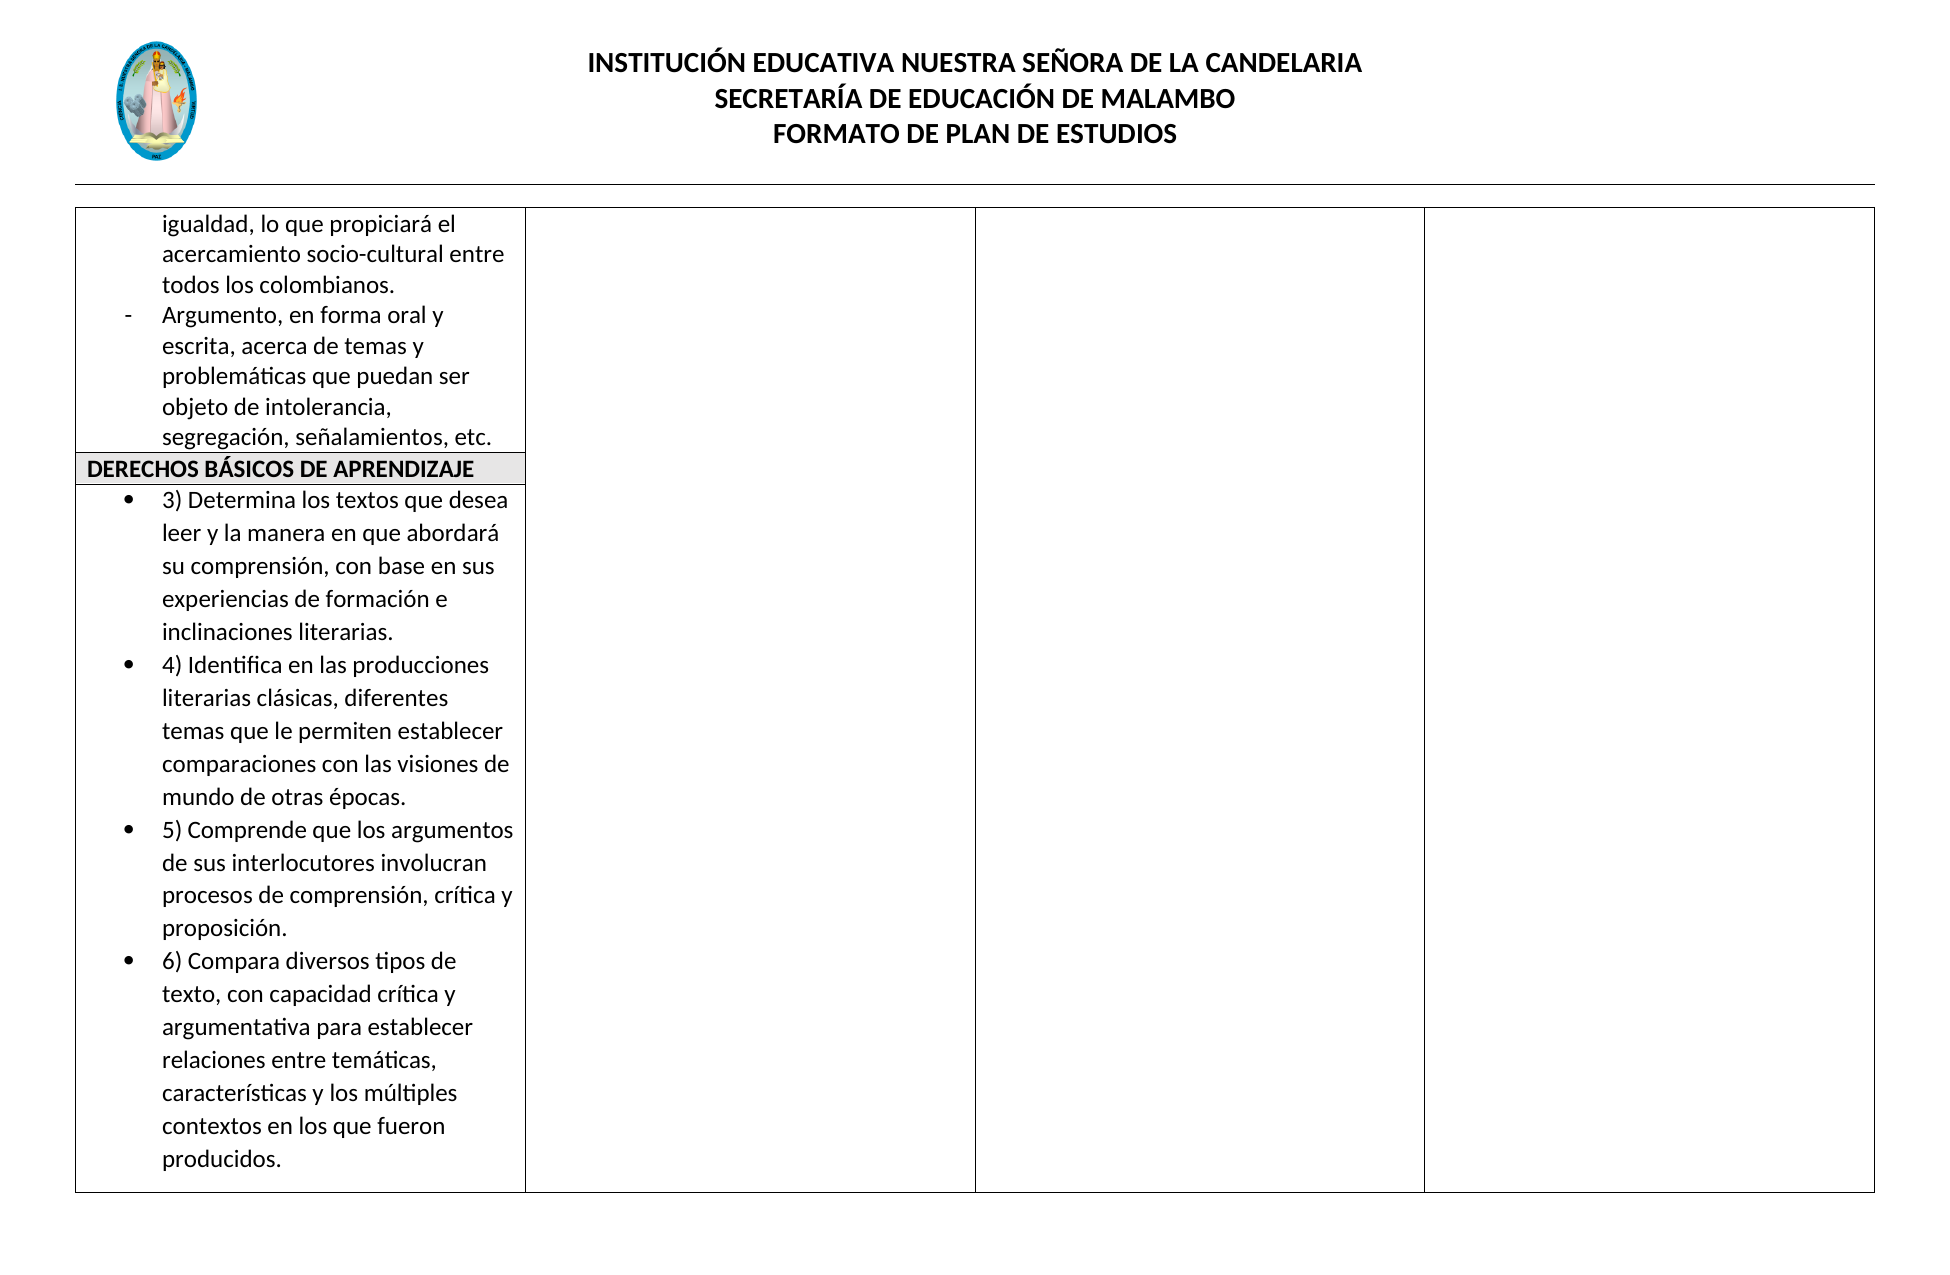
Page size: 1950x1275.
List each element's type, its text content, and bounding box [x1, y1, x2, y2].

table_cell DERECHOS BÁSICOS DE APRENDIZAJE [76, 453, 525, 483]
picture [124, 49, 189, 152]
picture [110, 41, 203, 166]
